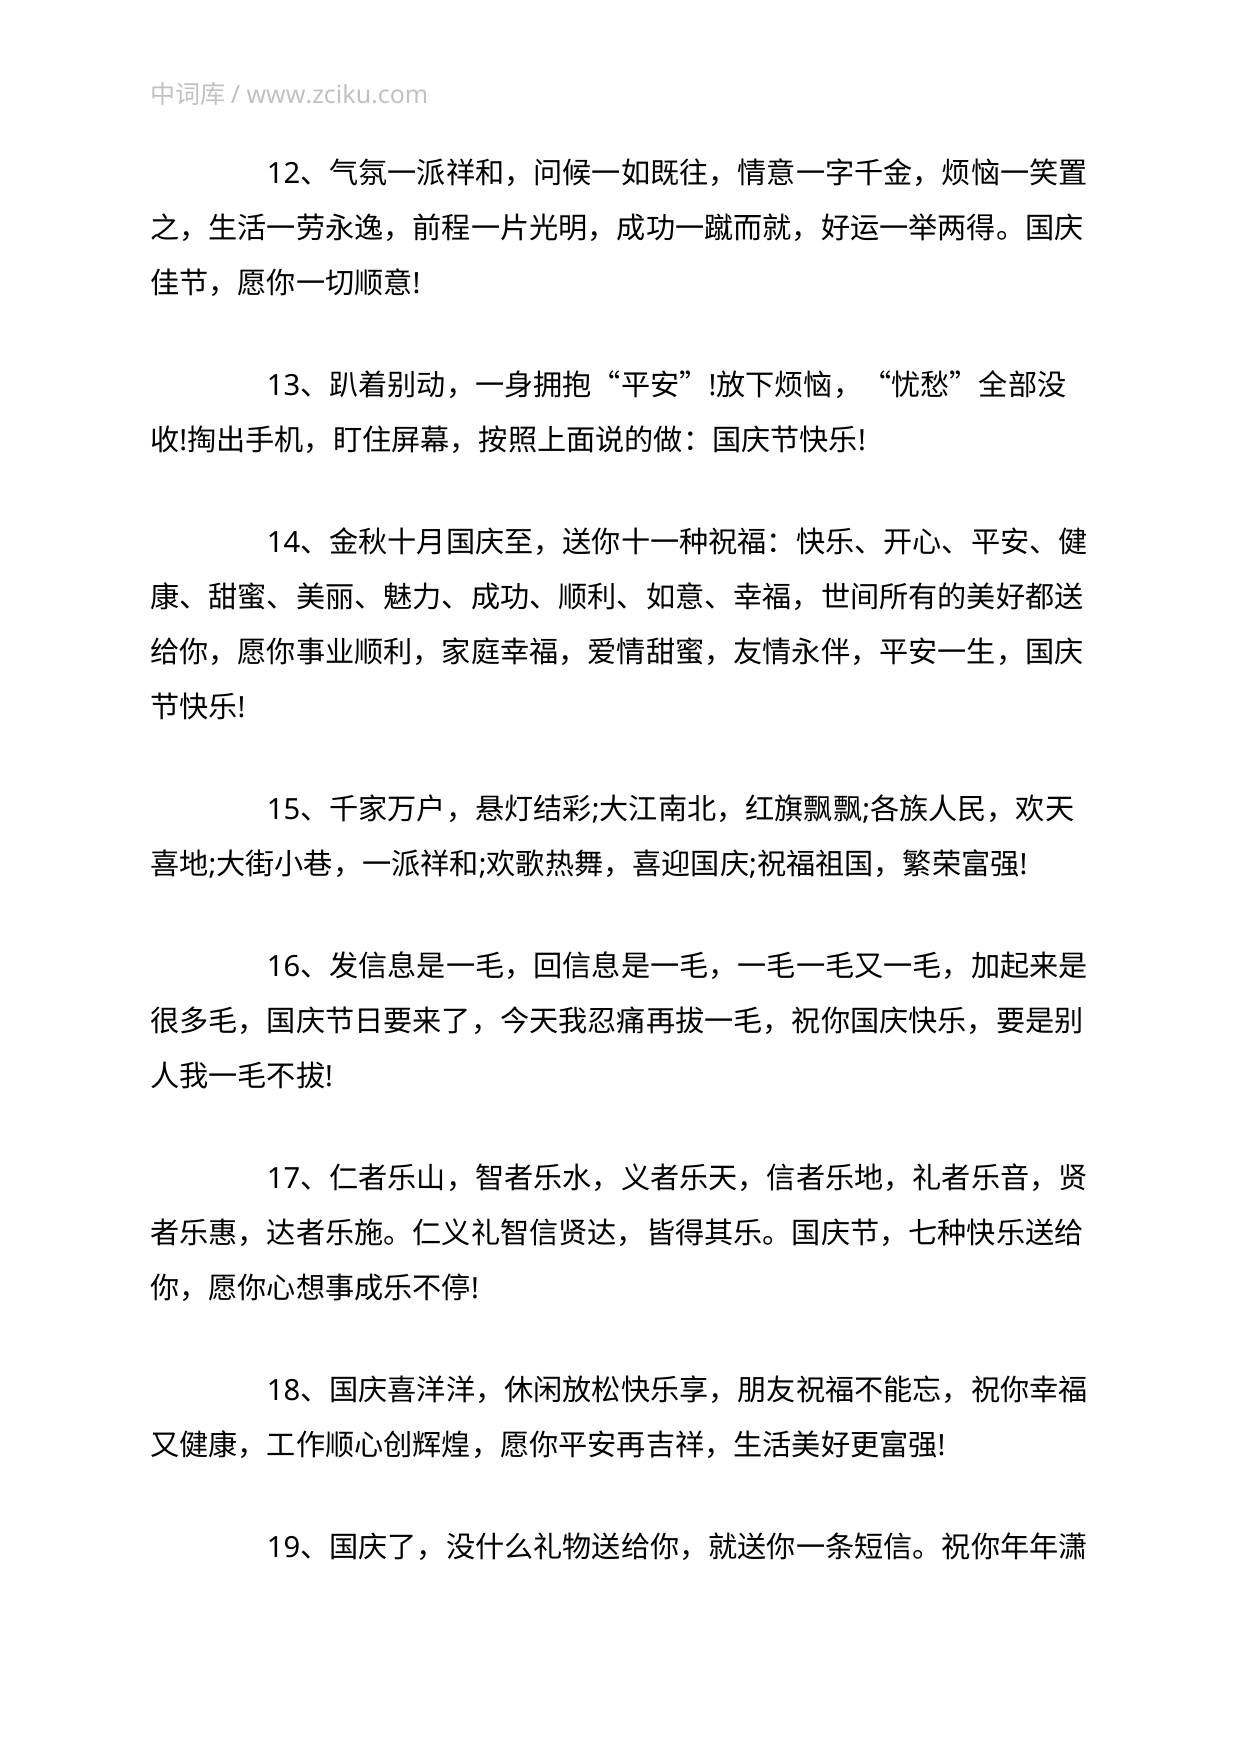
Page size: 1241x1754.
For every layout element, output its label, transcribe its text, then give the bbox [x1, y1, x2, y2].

text 18、国庆喜洋洋，休闲放松快乐享，朋友祝福不能忘，祝你幸福又健康，工作顺心创辉煌，愿你平安再吉祥，生活美好更富强! [150, 1366, 1090, 1464]
text 13、趴着别动，一身拥抱“平安”!放下烦恼，“忧愁”全部没收!掏出手机，盯住屏幕，按照上面说的做：国庆节快乐! [150, 362, 1090, 459]
text 15、千家万户，悬灯结彩;大江南北，红旗飘飘;各族人民，欢天喜地;大街小巷，一派祥和;欢歌热舞，喜迎国庆;祝福祖国，繁荣富强! [150, 786, 1090, 883]
text 17、仁者乐山，智者乐水，义者乐天，信者乐地，礼者乐音，贤者乐惠，达者乐施。仁义礼智信贤达，皆得其乐。国庆节，七种快乐送给你，愿你心想事成乐不停! [150, 1154, 1090, 1307]
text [150, 1523, 1090, 1566]
text 16、发信息是一毛，回信息是一毛，一毛一毛又一毛，加起来是很多毛，国庆节日要来了，今天我忍痛再拔一毛，祝你国庆快乐，要是别人我一毛不拔! [150, 943, 1090, 1095]
text 14、金秋十月国庆至，送你十一种祝福：快乐、开心、平安、健康、甜蜜、美丽、魅力、成功、顺利、如意、幸福，世间所有的美好都送给你，愿你事业顺利，家庭幸福，爱情甜蜜，友情永伴，平安一生，国庆节快乐! [150, 519, 1090, 726]
text 12、气氛一派祥和，问候一如既往，情意一字千金，烦恼一笑置之，生活一劳永逸，前程一片光明，成功一蹴而就，好运一举两得。国庆佳节，愿你一切顺意! [150, 150, 1090, 302]
